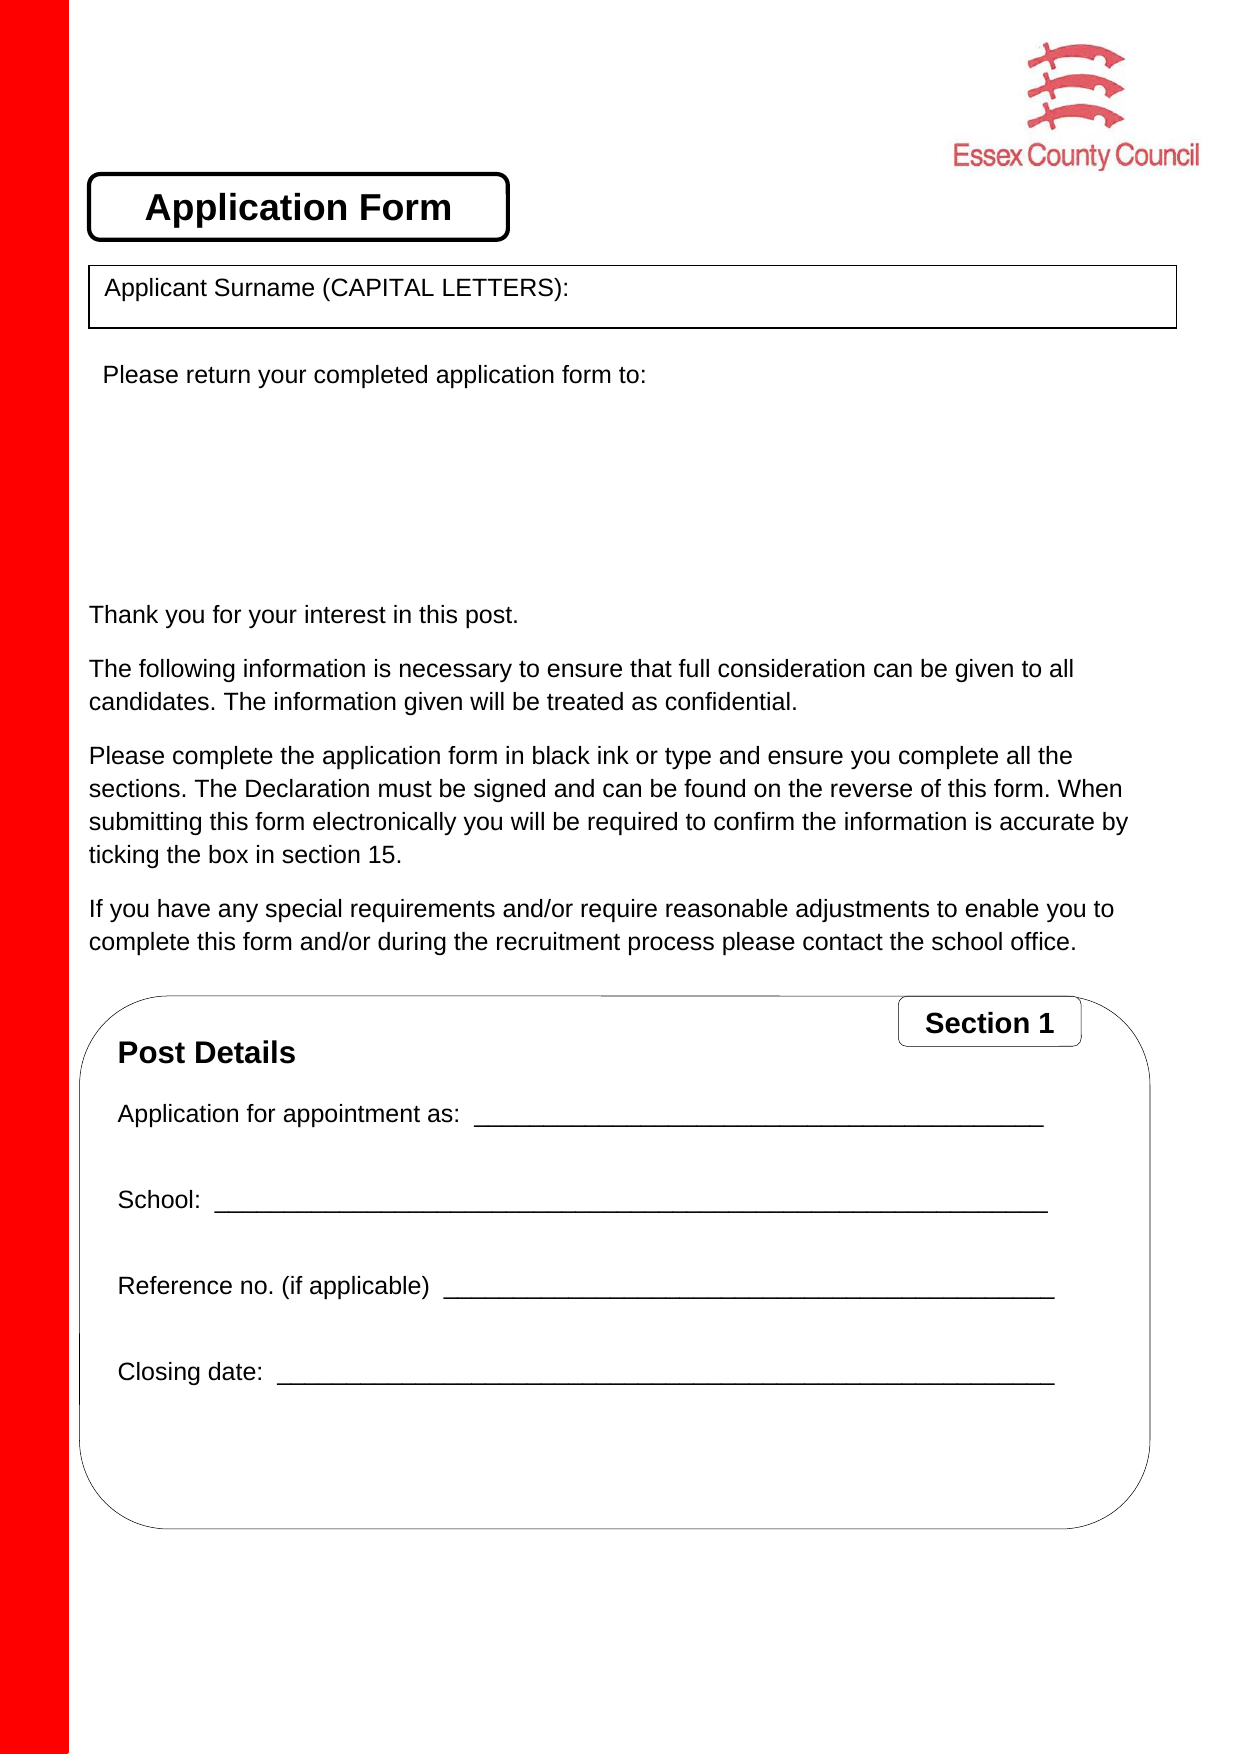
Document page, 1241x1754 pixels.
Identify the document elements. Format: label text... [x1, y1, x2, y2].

picture [932, 8, 1232, 219]
text Thank you for your interest in this post. [89, 600, 1167, 629]
text The following information is necessary to ensure that full consideration can be given to all candidates. The information given will be treated as confidential. [89, 654, 1167, 716]
text If you have any special requirements and/or require reasonable adjustments to enable you to complete this form and/or during the recruitment process please contact the school office. [89, 893, 1167, 955]
text Please complete the application form in black ink or type and ensure you complete all the sections. The Declaration must be signed and can be found on the reverse of this form. When submitting this form electronically you will be required to confirm the information is accurate by ticking the box in section 15. [89, 741, 1167, 868]
